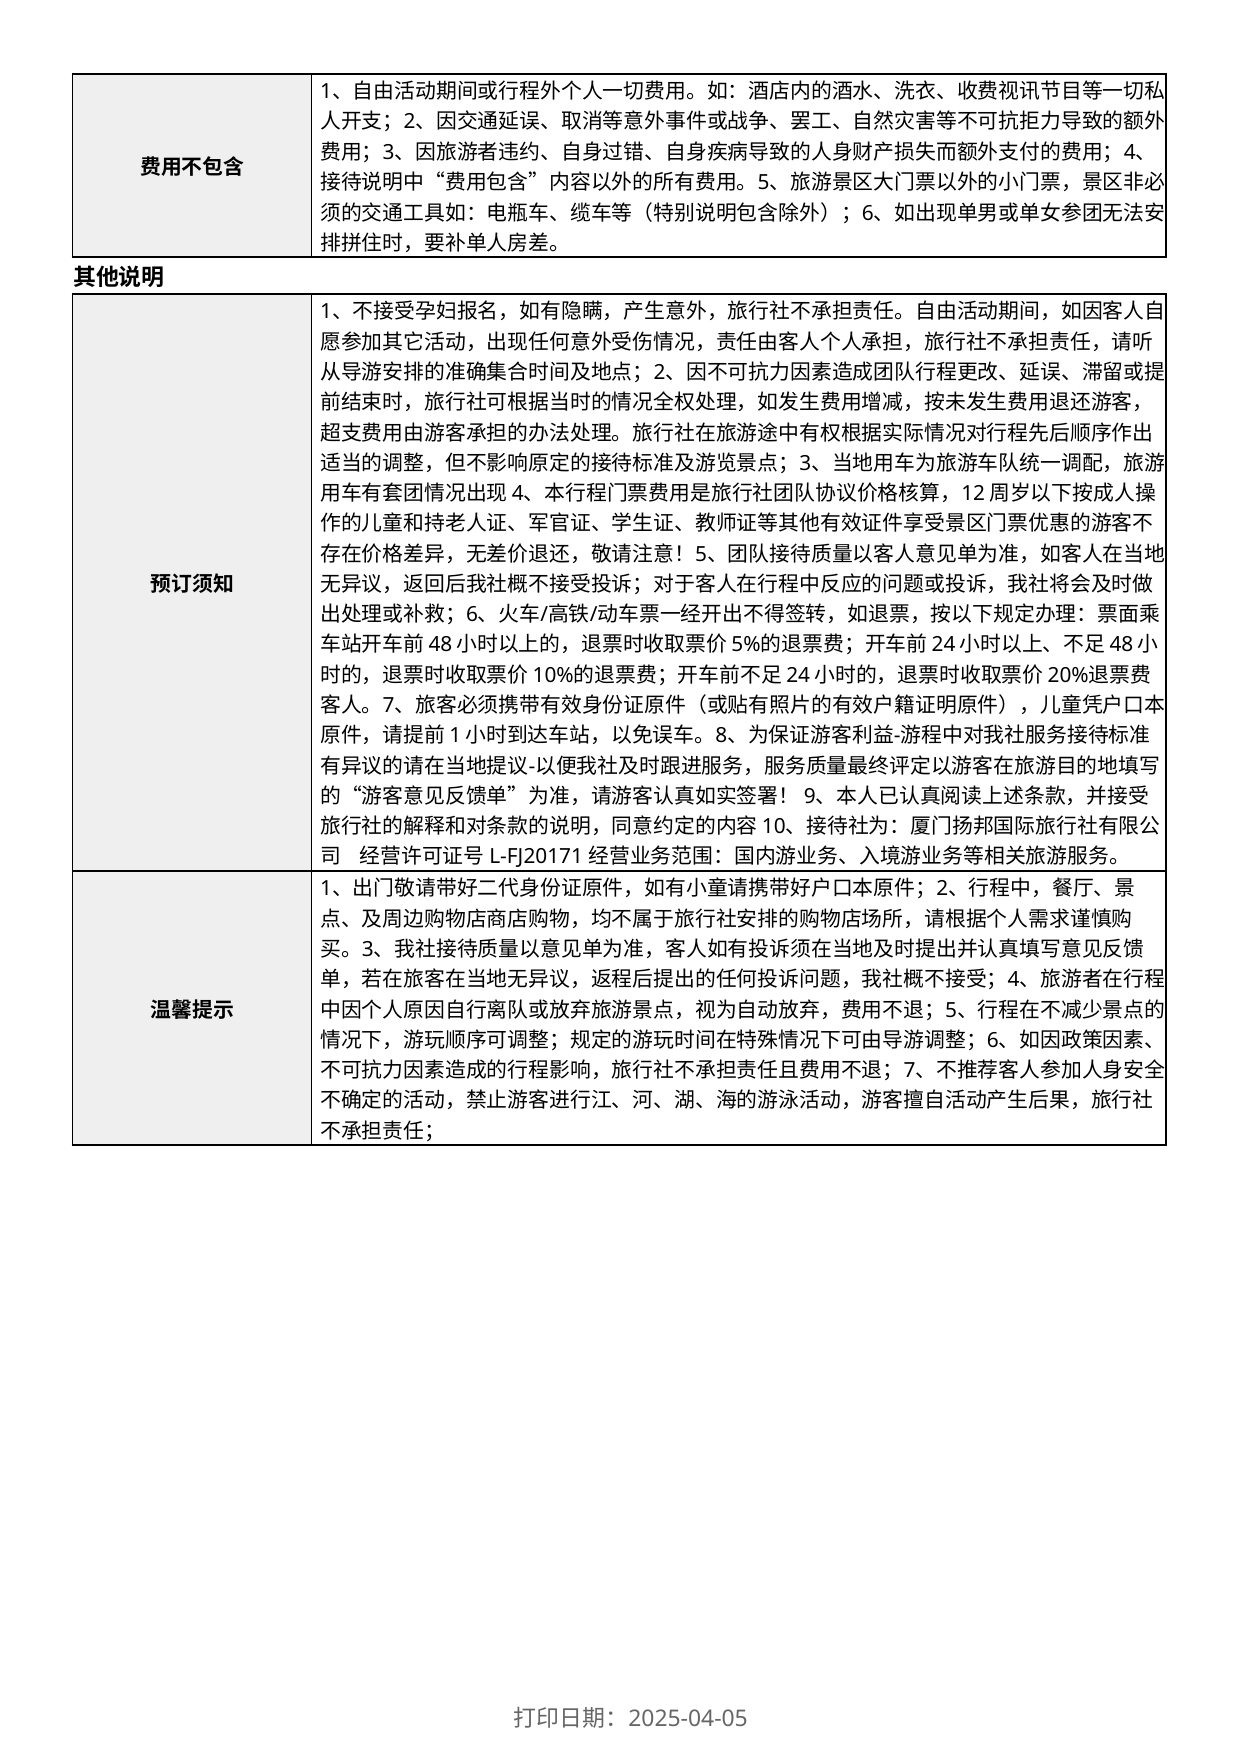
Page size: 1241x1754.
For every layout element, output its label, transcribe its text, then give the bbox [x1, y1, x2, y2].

table_cell 温馨提示 [73, 872, 311, 1144]
table_cell 1、自由活动期间或行程外个人一切费用。如：酒店内的酒水、洗衣、收费视讯节目等一切私人开支； [312, 75, 1165, 256]
table_header 预订须知 [73, 295, 311, 870]
table_header 1、不接受孕妇报名，如有隐瞒，产生意外，旅行社不承担责任。自由活动期间，如因客人自愿参加其它活动，出现任何意外受伤情况，责任由客人个人承担，旅行社不承担责任，请听从导游安排的准确集合时间及地点； [312, 295, 1165, 870]
text 其他说明 [73, 259, 1167, 292]
table_cell 1、出门敬请带好二代身份证原件，如有小童请携带好户口本原件； [312, 872, 1165, 1144]
table_cell 费用不包含 [73, 75, 311, 256]
